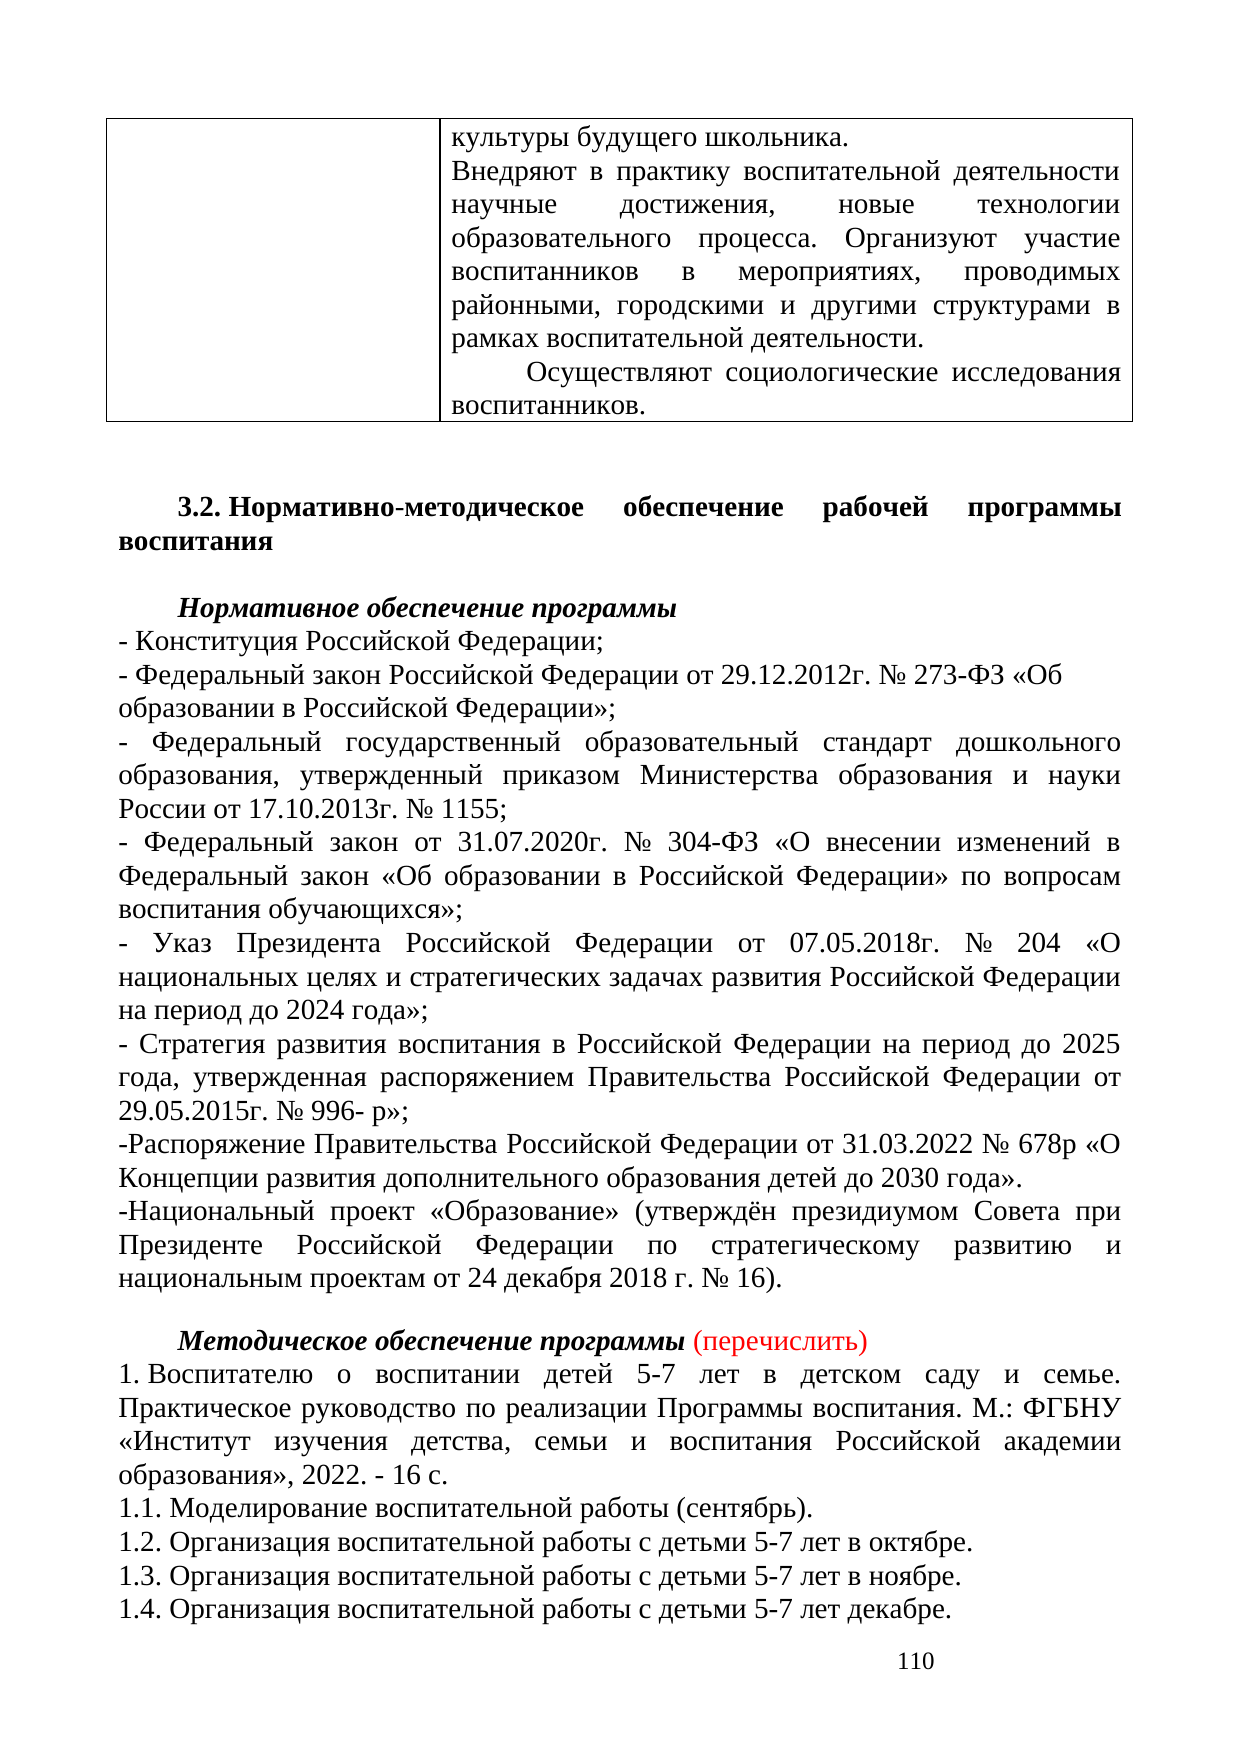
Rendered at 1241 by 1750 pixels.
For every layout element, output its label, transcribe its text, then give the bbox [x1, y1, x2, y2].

text 1.1. Моделирование воспитательной работы (сентябрь). [118, 1491, 1122, 1524]
text 1.2. Организация воспитательной работы с детьми 5-7 лет в октябре. [118, 1524, 1122, 1558]
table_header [441, 119, 1132, 421]
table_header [107, 119, 439, 421]
text - Федеральный закон Российской Федерации от 29.12.2012г. № 273-ФЗ «Об [118, 657, 1122, 690]
text 1.4. Организация воспитательной работы с детьми 5-7 лет декабре. [118, 1591, 1122, 1625]
text - Федеральный закон от 31.07.2020г. № 304-ФЗ «О внесении изменений в Федеральный закон «Об образовании в Российской Федерации» по вопросам воспитания обучающихся»; [118, 824, 1122, 925]
text - Стратегия развития воспитания в Российской Федерации на период до 2025 года, утвержденная распоряжением Правительства Российской Федерации от 29.05.2015г. № 996- р»; [118, 1026, 1122, 1126]
text - Федеральный государственный образовательный стандарт дошкольного образования, утвержденный приказом Министерства образования и науки России от 17.10.2013г. № 1155; [118, 724, 1122, 824]
text 1.3. Организация воспитательной работы с детьми 5-7 лет в ноябре. [118, 1558, 1122, 1591]
text 3.2. Нормативно-методическое обеспечение рабочей программы воспитания [118, 489, 1122, 556]
text Методическое обеспечение программы (перечислить) [118, 1323, 1122, 1356]
text - Указ Президента Российской Федерации от 07.05.2018г. № 204 «О национальных целях и стратегических задачах развития Российской Федерации на период до 2024 года»; [118, 925, 1122, 1026]
text образовании в Российской Федерации»; [118, 690, 1122, 724]
text -Национальный проект «Образование» (утверждён президиумом Совета при Президенте Российской Федерации по стратегическому развитию и национальным проектам от 24 декабря 2018 г. № 16). [118, 1193, 1122, 1294]
text - Конституция Российской Федерации; [118, 623, 1122, 657]
text Нормативное обеспечение программы [118, 590, 1122, 623]
text 1. Воспитателю о воспитании детей 5-7 лет в детском саду и семье. Практическое руководство по реализации Программы воспитания. М.: ФГБНУ «Институт изучения детства, семьи и воспитания Российской академии образования», 2022. - 16 с. [118, 1356, 1122, 1491]
text -Распоряжение Правительства Российской Федерации от 31.03.2022 № 678р «О Концепции развития дополнительного образования детей до 2030 года». [118, 1126, 1122, 1193]
